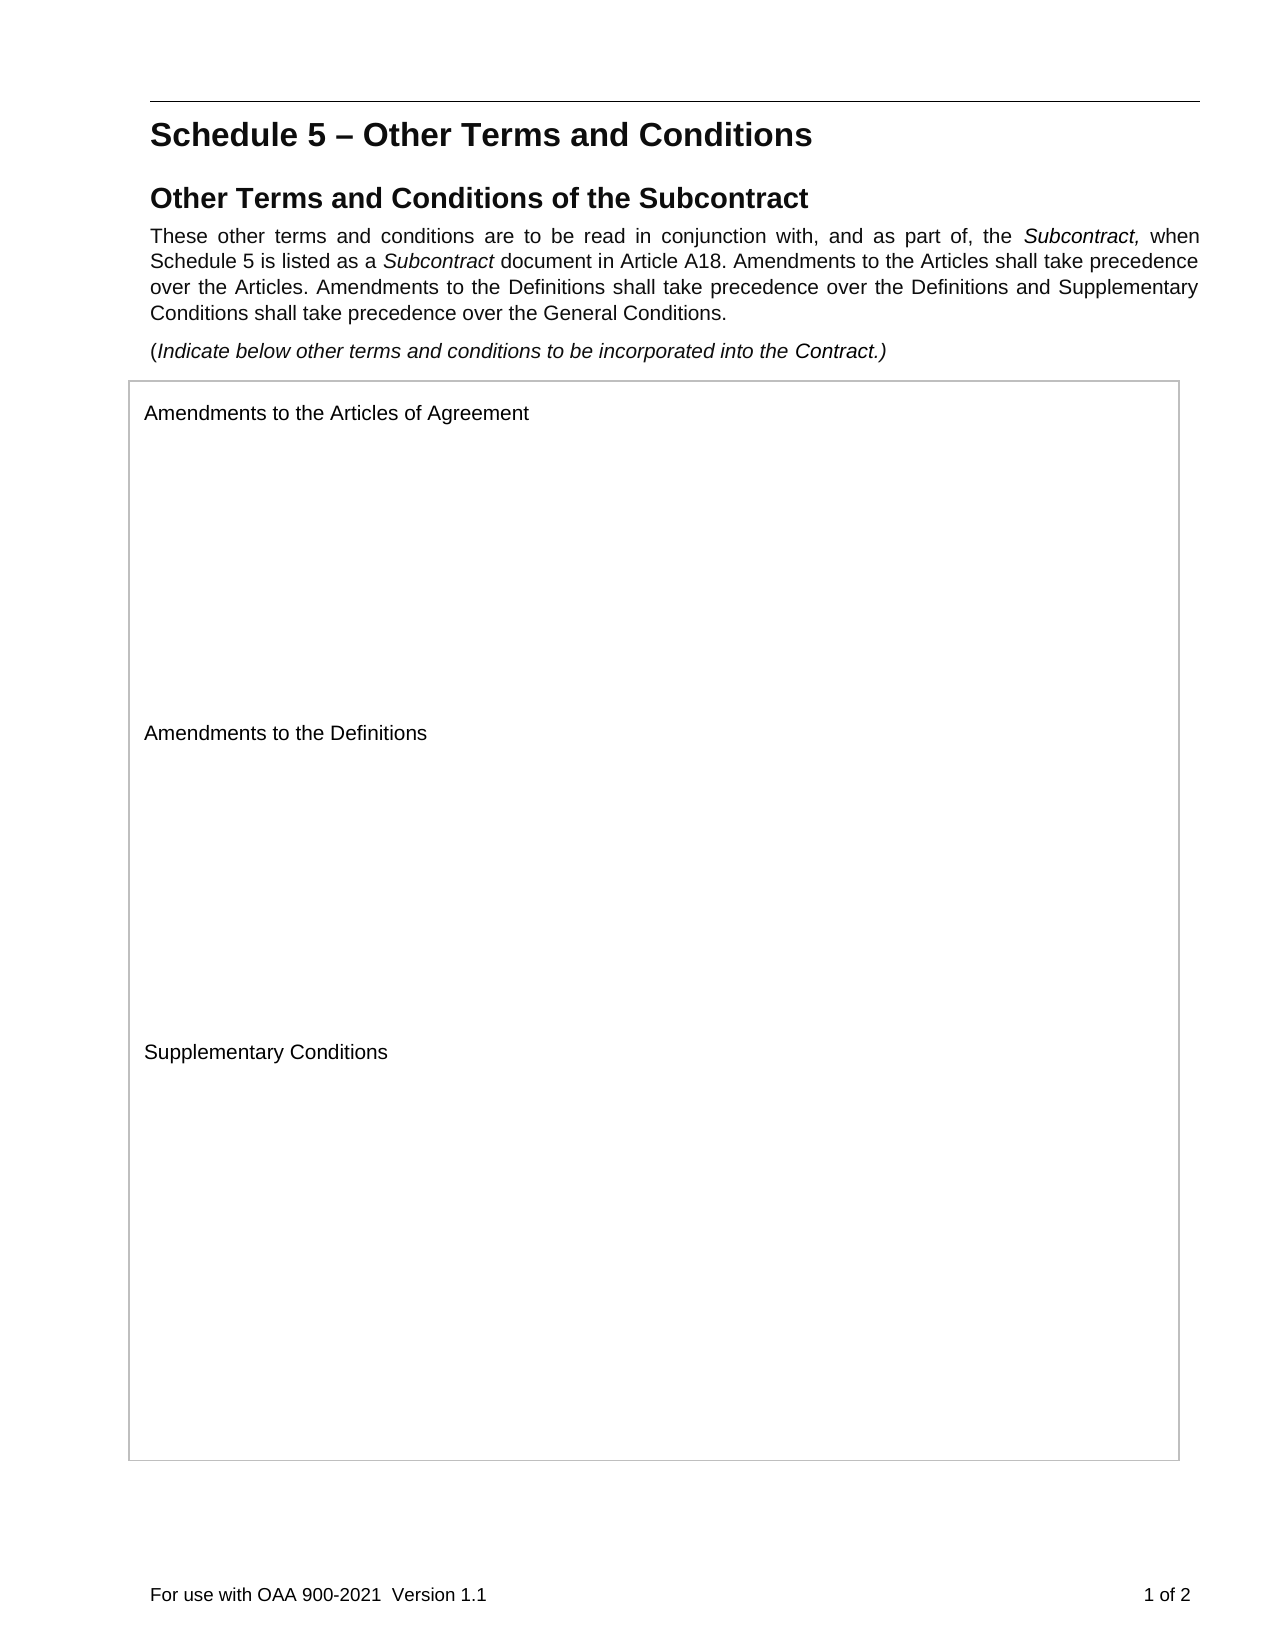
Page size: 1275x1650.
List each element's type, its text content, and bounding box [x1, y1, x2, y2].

text (Indicate below other terms and conditions to be incorporated into the Contract.) [150, 339, 1200, 363]
text These other terms and conditions are to be read in conjunction with, and as part of, the Subcontract, when Schedule 5 is listed as a Subcontract document in Article A18. Amendments to the Articles shall take precedence over the Articles. Amendments to the Definitions shall take precedence over the Definitions and Supplementary Conditions shall take precedence over the General Conditions. [150, 223, 1200, 325]
text Other Terms and Conditions of the Subcontract [150, 181, 1200, 214]
text Schedule 5 – Other Terms and Conditions [150, 114, 1200, 153]
